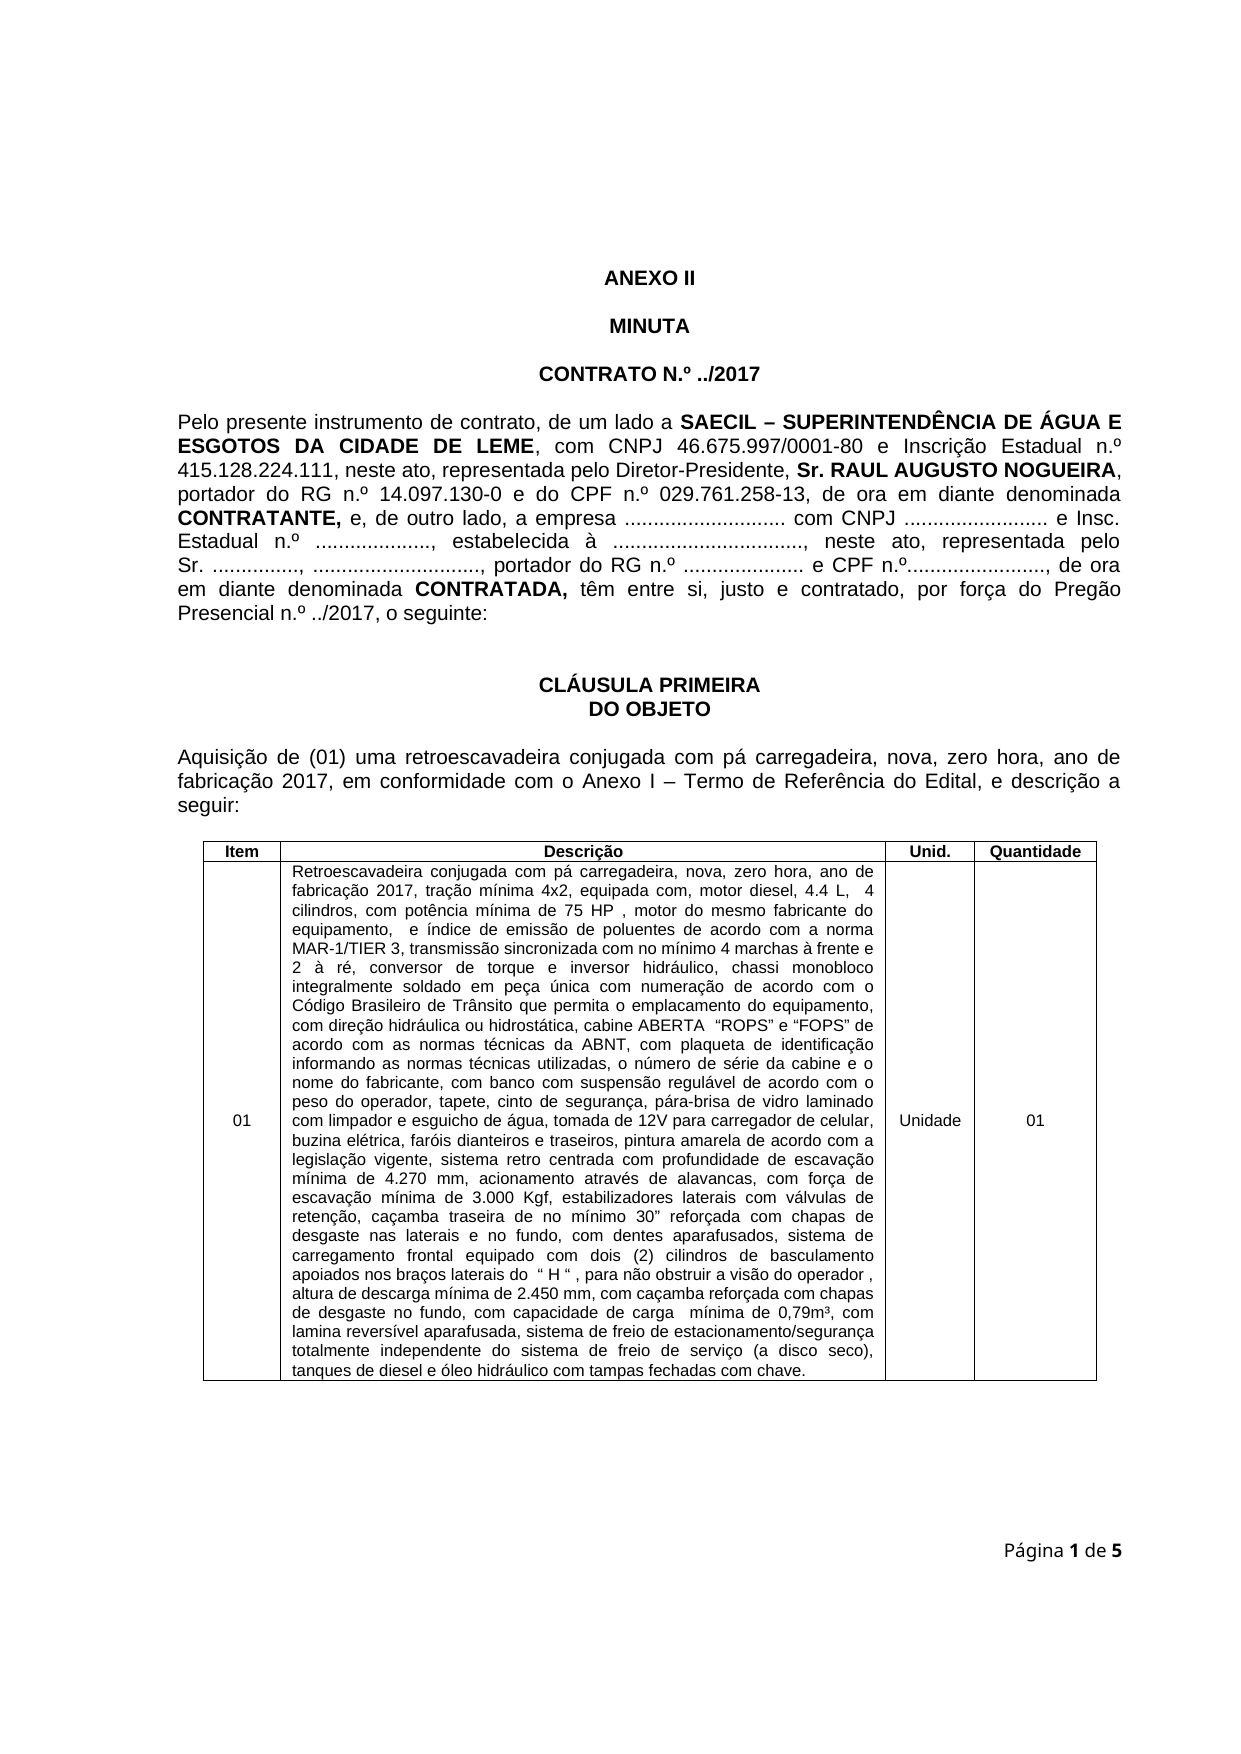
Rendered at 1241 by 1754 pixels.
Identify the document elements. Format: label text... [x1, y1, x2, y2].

table_cell 01 [975, 862, 1096, 1379]
text ANEXO II [177, 266, 1122, 290]
text Aquisição de (01) uma retroescavadeira conjugada com pá carregadeira, nova, zero hora, ano de fabricação 2017, em conformidade com o Anexo I – Termo de Referência do Edital, e descrição a seguir: [177, 745, 1122, 817]
table_cell Unidade [886, 862, 974, 1379]
table_header Quantidade [975, 842, 1096, 861]
text CONTRATO N.º ../2017 [177, 362, 1122, 386]
text MINUTA [177, 314, 1122, 338]
table_header Unid. [886, 842, 974, 861]
table_header Item [204, 842, 280, 861]
text CLÁUSULA PRIMEIRA [177, 673, 1122, 697]
text Pelo presente instrumento de contrato, de um lado a SAECIL – SUPERINTENDÊNCIA DE ÁGUA E ESGOTOS DA CIDADE DE LEME, com CNPJ 46.675.997/0001-80 e Inscrição Estadual n.º 415.128.224.111, neste ato, representada pelo Diretor-Presidente, Sr. RAUL AUGUSTO NOGUEIRA, portador do RG n.º 14.097.130-0 e do CPF n.º 029.761.258-13, de ora em diante denominada CONTRATANTE, e, de outro lado, a empresa ............................ com CNPJ ......................... e Insc. Estadual n.º ...................., estabelecida à ................................., neste ato, representada pelo Sr. ..............., ............................., portador do RG n.º ..................... e CPF n.º........................, de ora em diante denominada CONTRATADA, têm entre si, justo e contratado, por força do Pregão Presencial n.º ../2017, o seguinte: [177, 409, 1122, 625]
table_header Descrição [281, 842, 885, 861]
table_cell Retroescavadeira conjugada com pá carregadeira, nova, zero hora, ano de fabricação 2017, tração mínima 4x2, equipada com, motor diesel, 4.4 L, 4 cilindros, com potência mínima de 75 HP , motor do mesmo fabricante do equipamento, e índice de emissão de poluentes de acordo com a norma MAR-1/TIER 3, transmissão sincronizada com no mínimo 4 marchas à frente e 2 à ré, conversor de torque e inversor hidráulico, chassi monobloco integralmente soldado em peça única com numeração de acordo com o Código Brasileiro de Trânsito que permita o emplacamento do equipamento, com direção hidráulica ou hidrostática, cabine ABERTA “ROPS” e “FOPS” de acordo com as normas técnicas da ABNT, com plaqueta de identificação informando as normas técnicas utilizadas, o número de série da cabine e o nome do fabricante, com banco com suspensão regulável de acordo com o peso do operador, tapete, cinto de segurança, pára-brisa de vidro laminado com limpador e esguicho de água, tomada de 12V para carregador de celular, buzina elétrica, faróis dianteiros e traseiros, pintura amarela de acordo com a legislação vigente, sistema retro centrada com profundidade de escavação mínima de 4.270 mm, acionamento através de alavancas, com força de escavação mínima de 3.000 Kgf, estabilizadores laterais com válvulas de retenção, caçamba traseira de no mínimo 30” reforçada com chapas de desgaste nas laterais e no fundo, com dentes aparafusados, sistema de carregamento frontal equipado com dois (2) cilindros de basculamento apoiados nos braços laterais do “ H “ , para não obstruir a visão do operador , altura de descarga mínima de 2.450 mm, com caçamba reforçada com chapas de desgaste no fundo, com capacidade de carga mínima de 0,79m³, com lamina reversível aparafusada, sistema de freio de estacionamento/segurança totalmente independente do sistema de freio de serviço (a disco seco), tanques de diesel e óleo hidráulico com tampas fechadas com chave. [281, 862, 885, 1379]
table_cell 01 [204, 862, 280, 1379]
text DO OBJETO [177, 697, 1122, 721]
